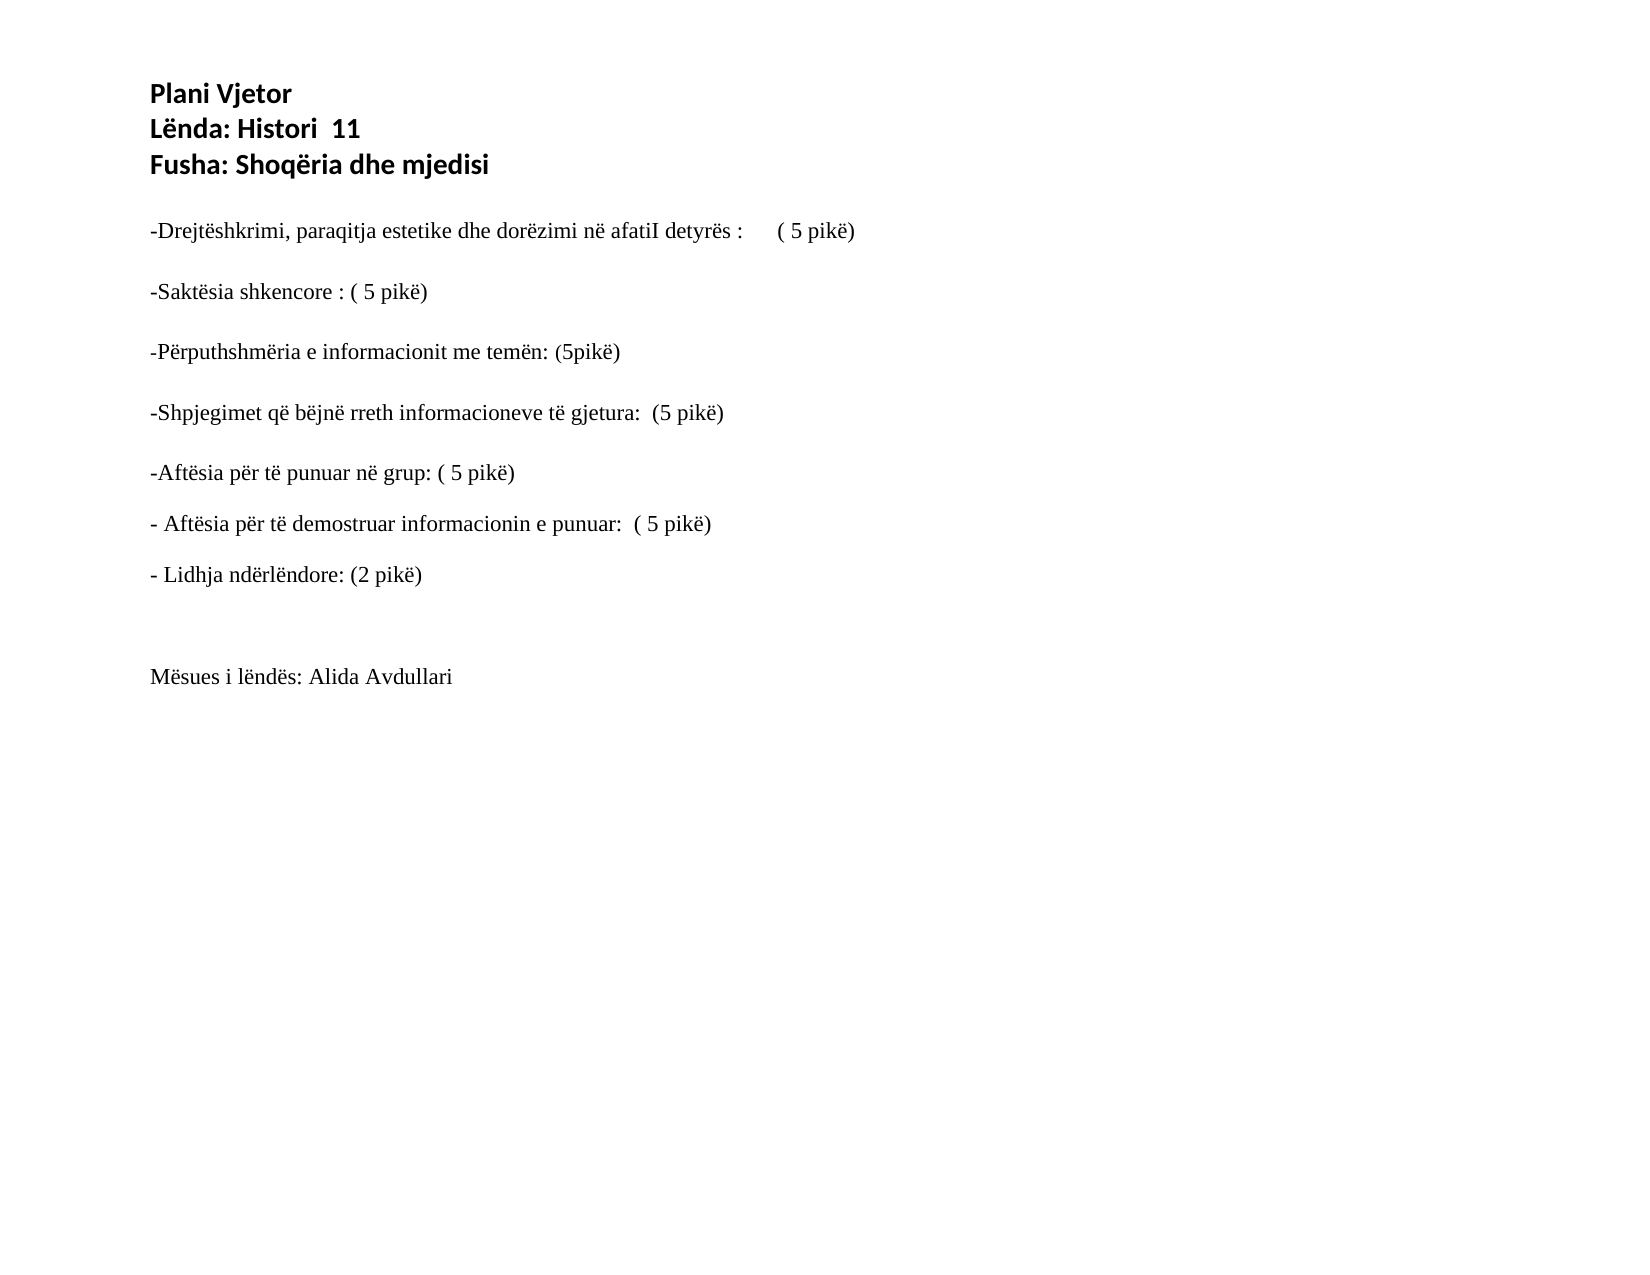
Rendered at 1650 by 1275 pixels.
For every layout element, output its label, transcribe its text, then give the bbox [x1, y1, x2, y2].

text - Lidhja ndërlëndore: (2 pikë) [150, 561, 1500, 588]
text -Shpjegimet që bëjnë rreth informacioneve të gjetura: (5 pikë) [150, 399, 1500, 425]
text -Drejtëshkrimi, paraqitja estetike dhe dorëzimi në afatiI detyrës : ( 5 pikë) [150, 217, 1500, 244]
text Mësues i lëndës: Alida Avdullari [150, 663, 1500, 690]
text -Saktësia shkencore : ( 5 pikë) [150, 278, 1500, 304]
text -Aftësia për të punuar në grup: ( 5 pikë) [150, 459, 1500, 486]
text -Përputhshmëria e informacionit me temën: (5pikë) [150, 338, 1500, 365]
text - Aftësia për të demostruar informacionin e punuar: ( 5 pikë) [150, 510, 1500, 537]
